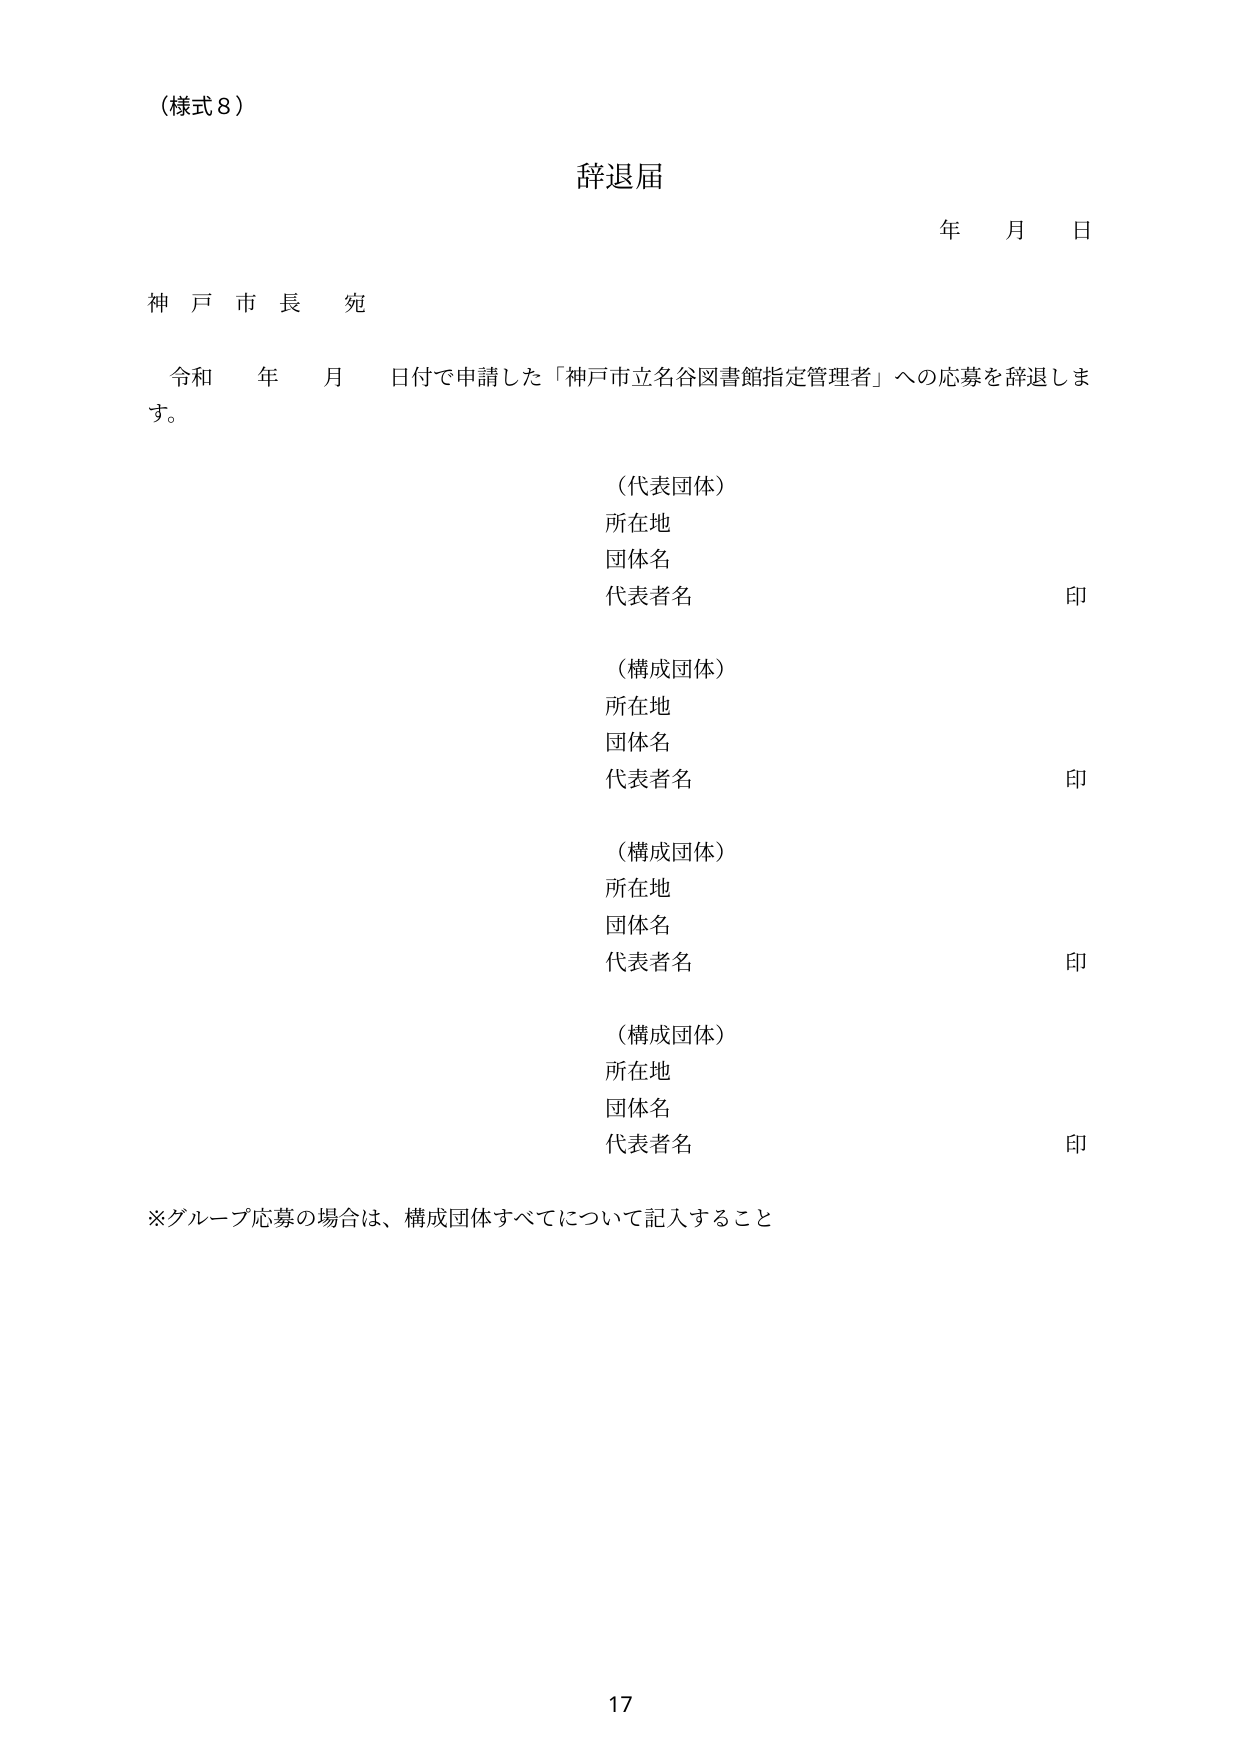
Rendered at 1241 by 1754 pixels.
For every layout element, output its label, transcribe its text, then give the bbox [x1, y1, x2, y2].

text 代表者名 印 [148, 1125, 1092, 1162]
text （代表団体） [148, 467, 1092, 503]
text 令和 年 月 日付で申請した「神戸市立名谷図書館指定管理者」への応募を辞退します。 [148, 357, 1092, 430]
text 所在地 [148, 686, 1092, 723]
text 代表者名 印 [148, 577, 1092, 613]
text ※グループ応募の場合は、構成団体すべてについて記入すること [148, 1198, 1092, 1235]
text 代表者名 印 [148, 942, 1092, 979]
text 団体名 [148, 906, 1092, 942]
text 団体名 [148, 1088, 1092, 1125]
text （構成団体） [148, 833, 1092, 869]
text 年 月 日 [148, 211, 1092, 248]
text 団体名 [148, 723, 1092, 759]
text 代表者名 印 [148, 759, 1092, 796]
text 所在地 [148, 869, 1092, 906]
text 所在地 [148, 1052, 1092, 1088]
text 辞退届 [148, 138, 1092, 211]
text （構成団体） [148, 1015, 1092, 1052]
text （構成団体） [148, 650, 1092, 686]
text 所在地 [148, 503, 1092, 540]
text 神 戸 市 長 宛 [148, 284, 1092, 321]
text 団体名 [148, 540, 1092, 577]
